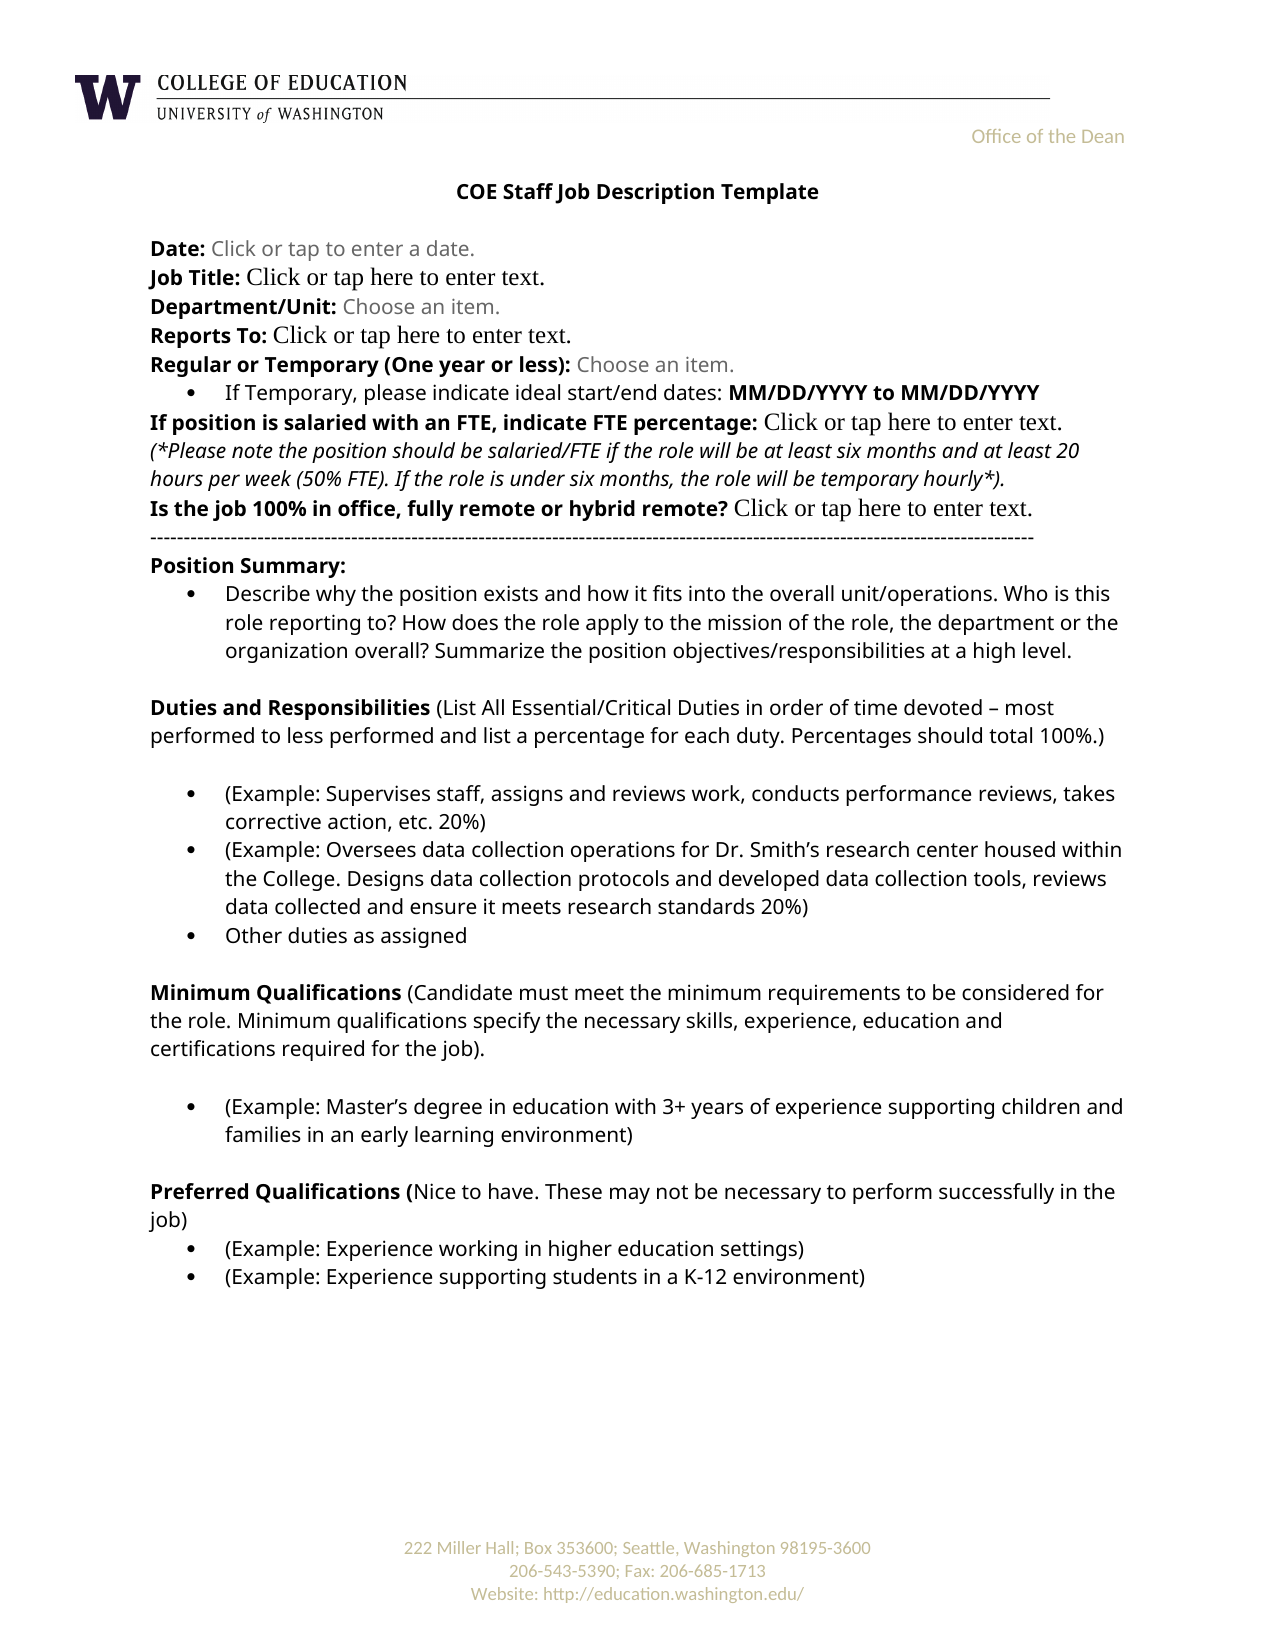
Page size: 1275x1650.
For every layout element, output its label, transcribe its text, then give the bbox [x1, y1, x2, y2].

text Date: [150, 234, 1125, 262]
list Describe why the position exists and how it fits into the overall unit/operations. Who is this role reporting to? How does the role apply to the mission of the role, the department or the organization overall? Summarize the position objectives/responsibilities at a high level. [187, 579, 1125, 664]
text Preferred Qualifications (Nice to have. These may not be necessary to perform successfully in the job) [150, 1177, 1125, 1234]
text (*Please note the position should be salaried/FTE if the role will be at least six months and at least 20 hours per week (50% FTE). If the role is under six months, the role will be temporary hourly*). [150, 436, 1125, 493]
list If Temporary, please indicate ideal start/end dates: MM/DD/YYYY to MM/DD/YYYY [187, 378, 1125, 407]
list Other duties as assigned [187, 921, 1125, 949]
text Job Title: [150, 262, 1125, 292]
text Duties and Responsibilities (List All Essential/Critical Duties in order of time devoted – most performed to less performed and list a percentage for each duty. Percentages should total 100%.) [150, 693, 1125, 779]
text If position is salaried with an FTE, indicate FTE percentage: [150, 407, 1125, 436]
list (Example: Experience working in higher education settings) [187, 1234, 1125, 1262]
text Department/Unit: [150, 292, 1125, 320]
picture [75, 75, 1050, 123]
text Regular or Temporary (One year or less): [150, 350, 1125, 378]
text ------------------------------------------------------------------------------------------------------------------------------------ [150, 522, 1125, 551]
list (Example: Supervises staff, assigns and reviews work, conducts performance reviews, takes corrective action, etc. 20%) [187, 779, 1125, 836]
list (Example: Master’s degree in education with 3+ years of experience supporting children and families in an early learning environment) [187, 1092, 1125, 1149]
text Is the job 100% in office, fully remote or hybrid remote? [150, 493, 1125, 522]
text Reports To: [150, 320, 1125, 350]
text Position Summary: [150, 551, 1125, 579]
text COE Staff Job Description Template [150, 177, 1125, 205]
list (Example: Oversees data collection operations for Dr. Smith’s research center housed within the College. Designs data collection protocols and developed data collection tools, reviews data collected and ensure it meets research standards 20%) [187, 836, 1125, 921]
list (Example: Experience supporting students in a K-12 environment) [187, 1262, 1012, 1291]
list Minimum Qualifications (Candidate must meet the minimum requirements to be considered for the role. Minimum qualifications specify the necessary skills, experience, education and certifications required for the job). [150, 978, 1125, 1092]
